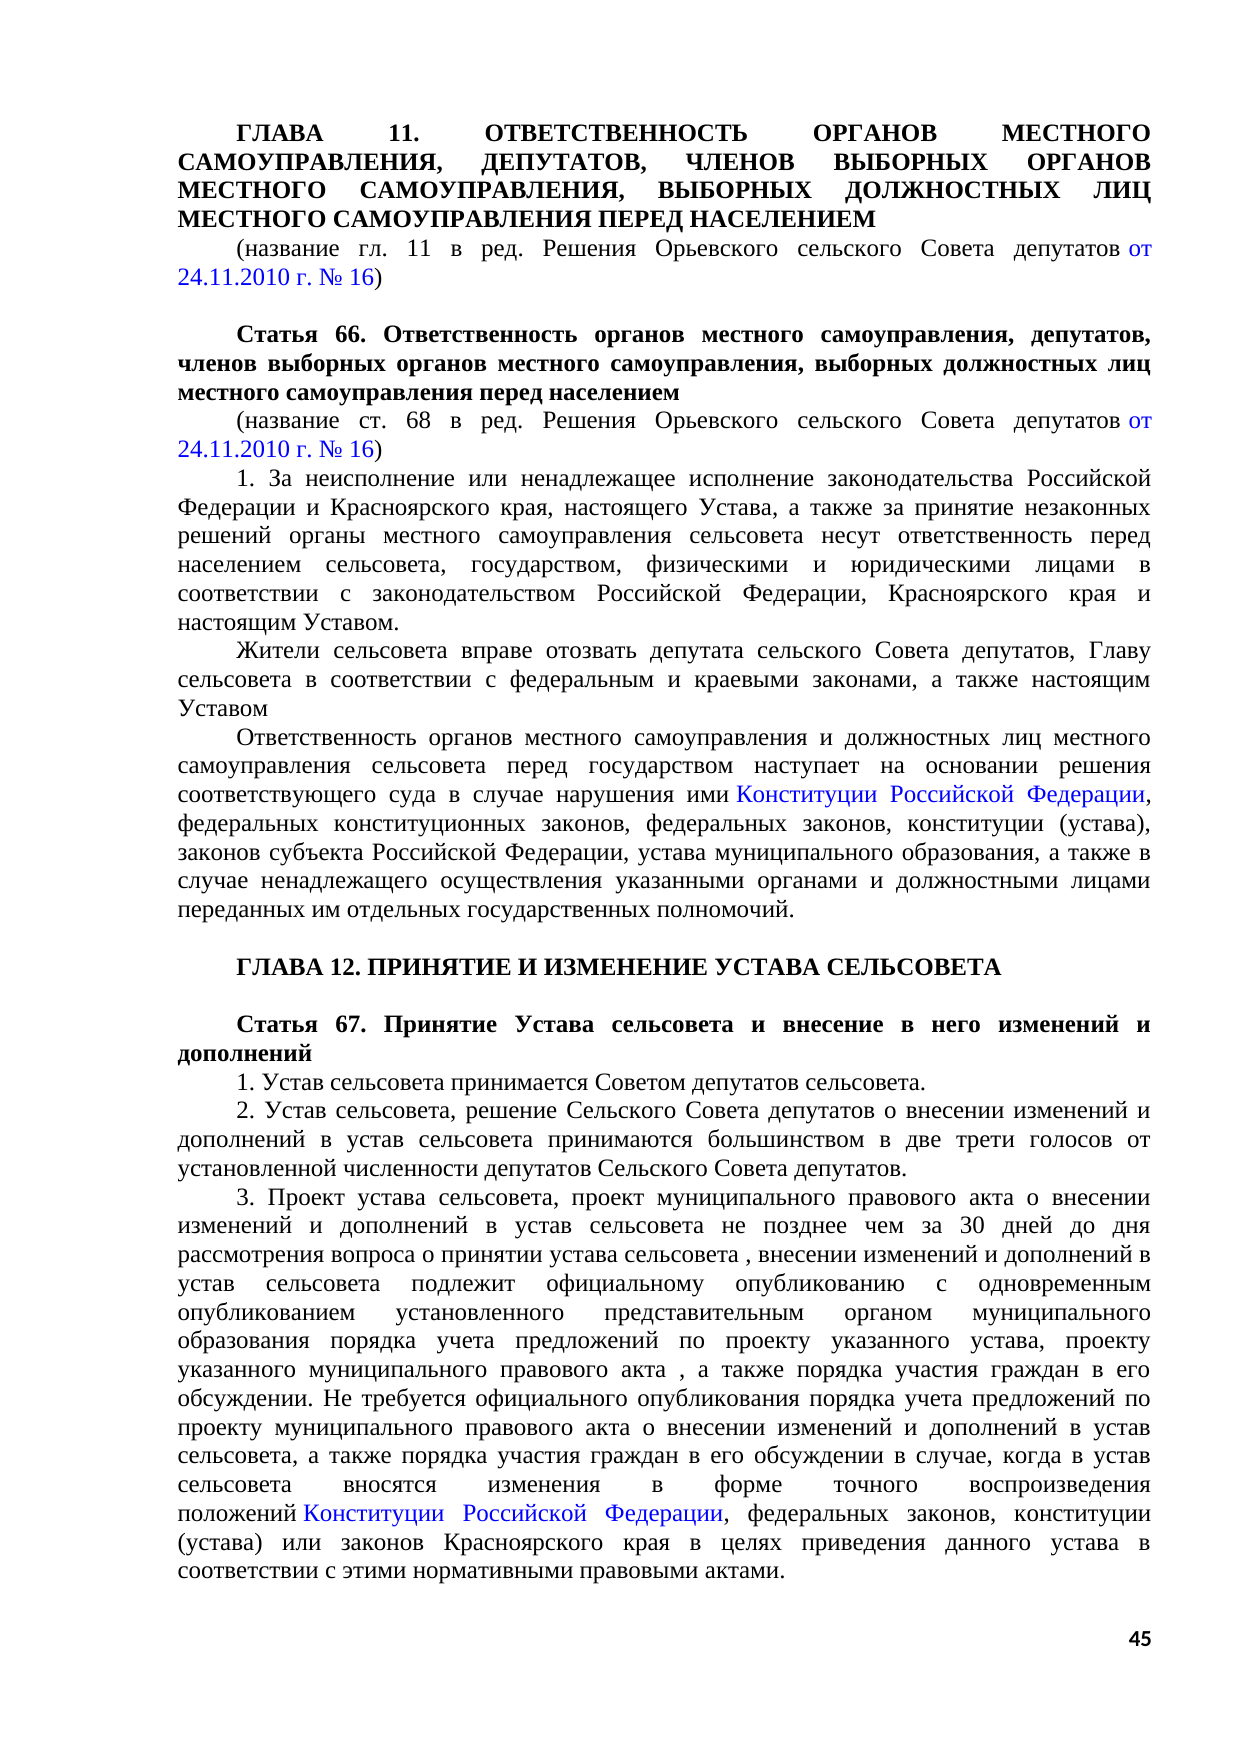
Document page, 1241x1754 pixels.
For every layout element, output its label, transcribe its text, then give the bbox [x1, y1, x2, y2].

text Статья 66. Ответственность органов местного самоуправления, депутатов, членов выборных органов местного самоуправления, выборных должностных лиц местного самоуправления перед населением [177, 319, 1152, 406]
text 1. Устав сельсовета принимается Советом депутатов сельсовета. [177, 1067, 1152, 1096]
text (название гл. 11 в ред. Решения Орьевского сельского Совета депутатов от 24.11.2010 г. № 16) [177, 233, 1152, 291]
text 2. Устав сельсовета, решение Сельского Совета депутатов о внесении изменений и дополнений в устав сельсовета принимаются большинством в две трети голосов от установленной численности депутатов Сельского Совета депутатов. [177, 1096, 1152, 1182]
text Статья 67. Принятие Устава сельсовета и внесение в него изменений и дополнений [177, 1009, 1152, 1067]
text (название ст. 68 в ред. Решения Орьевского сельского Совета депутатов от 24.11.2010 г. № 16) [177, 406, 1152, 463]
text Жители сельсовета вправе отозвать депутата сельского Совета депутатов, Главу сельсовета в соответствии с федеральным и краевыми законами, а также настоящим Уставом [177, 636, 1152, 722]
text 1. За неисполнение или ненадлежащее исполнение законодательства Российской Федерации и Красноярского края, настоящего Устава, а также за принятие незаконных решений органы местного самоуправления сельсовета несут ответственность перед населением сельсовета, государством, физическими и юридическими лицами в соответствии с законодательством Российской Федерации, Красноярского края и настоящим Уставом. [177, 463, 1152, 636]
text ГЛАВА 12. ПРИНЯТИЕ И ИЗМЕНЕНИЕ УСТАВА СЕЛЬСОВЕТА [177, 952, 1152, 981]
text 3. Проект устава сельсовета, проект муниципального правового акта о внесении изменений и дополнений в устав сельсовета не позднее чем за 30 дней до дня рассмотрения вопроса о принятии устава сельсовета , внесении изменений и дополнений в устав сельсовета подлежит официальному опубликованию с одновременным опубликованием установленного представительным органом муниципального образования порядка учета предложений по проекту указанного устава, проекту указанного муниципального правового акта , а также порядка участия граждан в его обсуждении. Не требуется официального опубликования порядка учета предложений по проекту муниципального правового акта о внесении изменений и дополнений в устав сельсовета, а также порядка участия граждан в его обсуждении в случае, когда в устав сельсовета вносятся изменения в форме точного воспроизведения положений Конституции Российской Федерации, федеральных законов, конституции (устава) или законов Красноярского края в целях приведения данного устава в соответствии с этими нормативными правовыми актами. [177, 1182, 1152, 1584]
text Ответственность органов местного самоуправления и должностных лиц местного самоуправления сельсовета перед государством наступает на основании решения соответствующего суда в случае нарушения ими Конституции Российской Федерации, федеральных конституционных законов, федеральных законов, конституции (устава), законов субъекта Российской Федерации, устава муниципального образования, а также в случае ненадлежащего осуществления указанными органами и должностными лицами переданных им отдельных государственных полномочий. [177, 722, 1152, 923]
text ГЛАВА 11. ОТВЕТСТВЕННОСТЬ ОРГАНОВ МЕСТНОГО САМОУПРАВЛЕНИЯ, ДЕПУТАТОВ, ЧЛЕНОВ ВЫБОРНЫХ ОРГАНОВ МЕСТНОГО САМОУПРАВЛЕНИЯ, ВЫБОРНЫХ ДОЛЖНОСТНЫХ ЛИЦ МЕСТНОГО САМОУПРАВЛЕНИЯ ПЕРЕД НАСЕЛЕНИЕМ [177, 118, 1152, 233]
